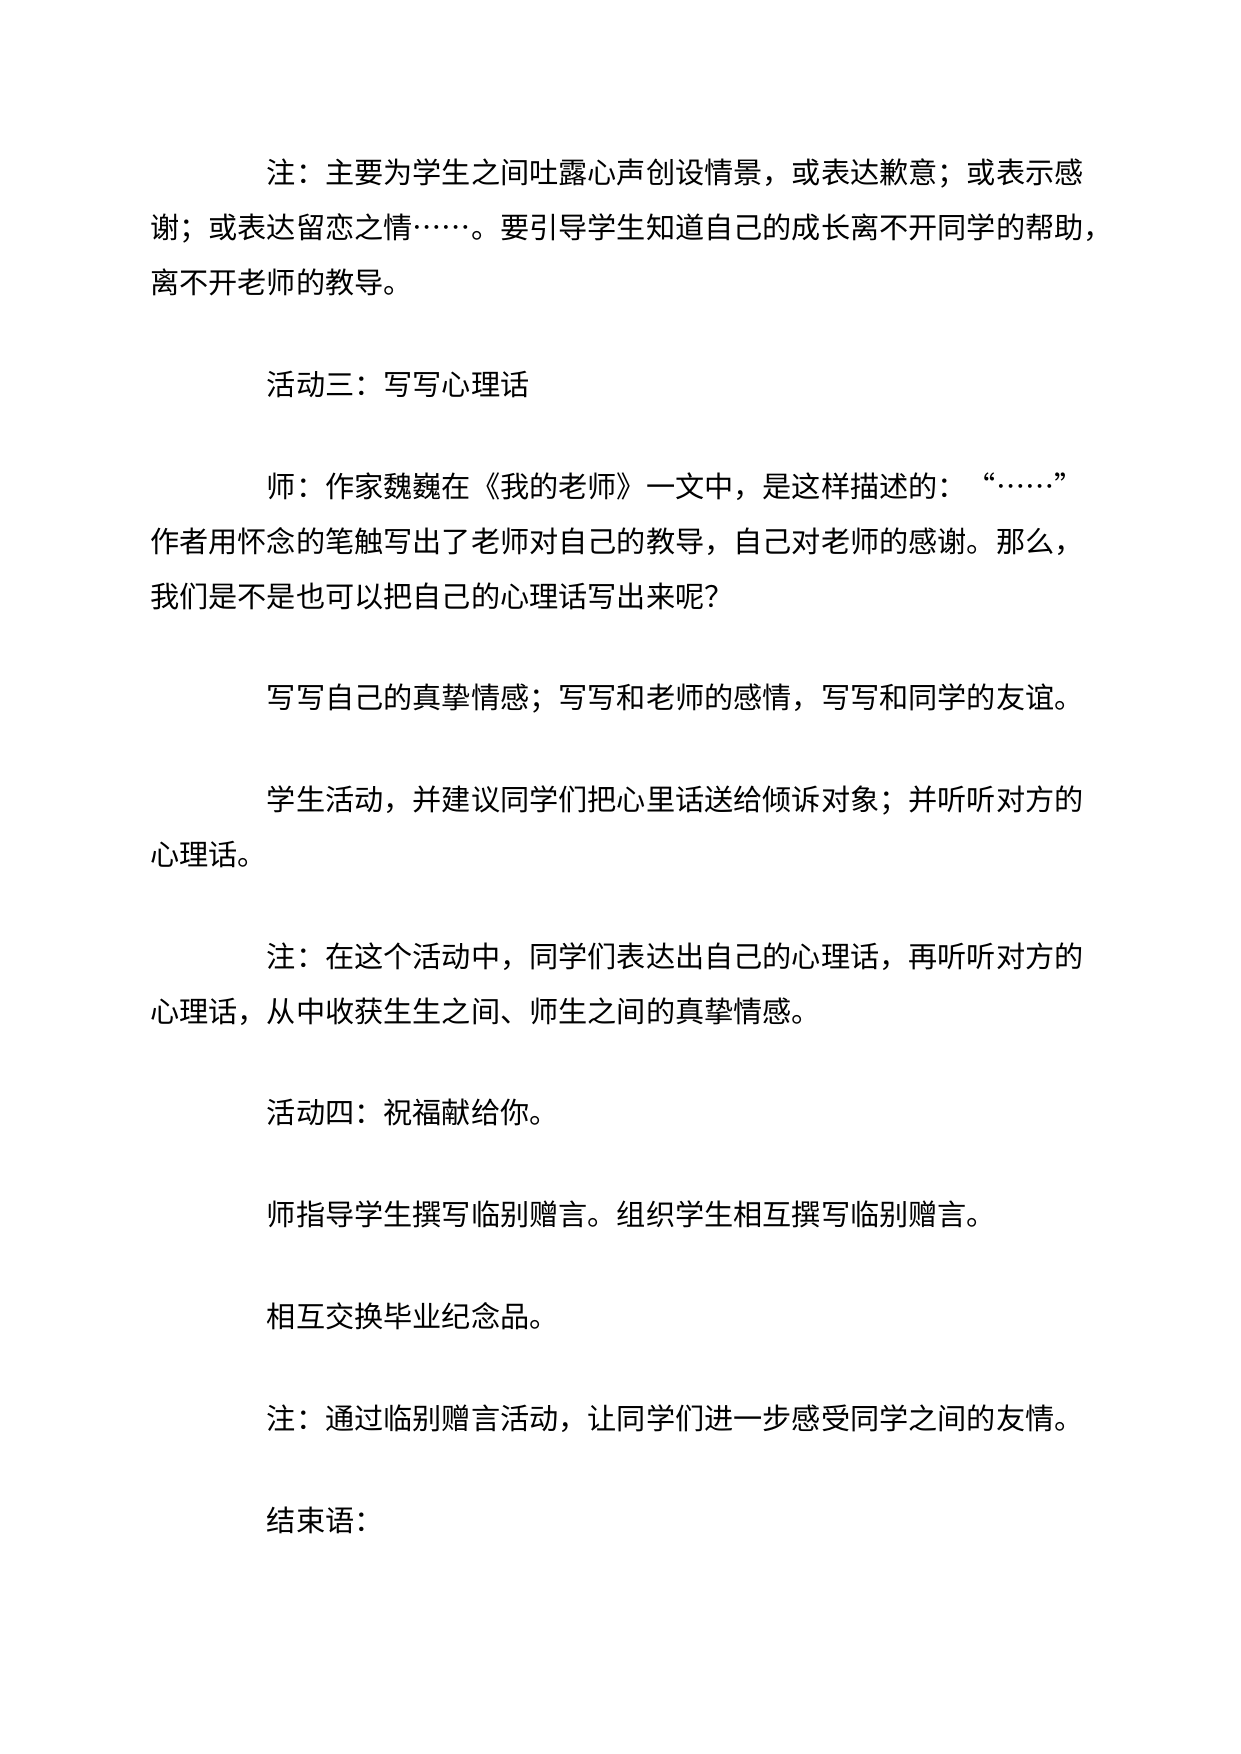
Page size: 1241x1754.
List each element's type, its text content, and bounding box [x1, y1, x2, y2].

text 学生活动，并建议同学们把心里话送给倾诉对象；并听听对方的心理话。 [150, 777, 1090, 874]
text 活动四：祝福献给你。 [150, 1090, 1090, 1132]
text 注：通过临别赠言活动，让同学们进一步感受同学之间的友情。 [150, 1395, 1090, 1438]
text 注：主要为学生之间吐露心声创设情景，或表达歉意；或表示感谢；或表达留恋之情……。要引导学生知道自己的成长离不开同学的帮助，离不开老师的教导。 [150, 150, 1090, 302]
text 相互交换毕业纪念品。 [150, 1293, 1090, 1336]
text 结束语： [150, 1497, 1090, 1539]
text 师：作家魏巍在《我的老师》一文中，是这样描述的：“……”作者用怀念的笔触写出了老师对自己的教导，自己对老师的感谢。那么，我们是不是也可以把自己的心理话写出来呢？ [150, 463, 1090, 615]
text 注：在这个活动中，同学们表达出自己的心理话，再听听对方的心理话，从中收获生生之间、师生之间的真挚情感。 [150, 933, 1090, 1031]
text 师指导学生撰写临别赠言。组织学生相互撰写临别赠言。 [150, 1192, 1090, 1234]
text 活动三：写写心理话 [150, 362, 1090, 404]
text 写写自己的真挚情感；写写和老师的感情，写写和同学的友谊。 [150, 675, 1090, 717]
